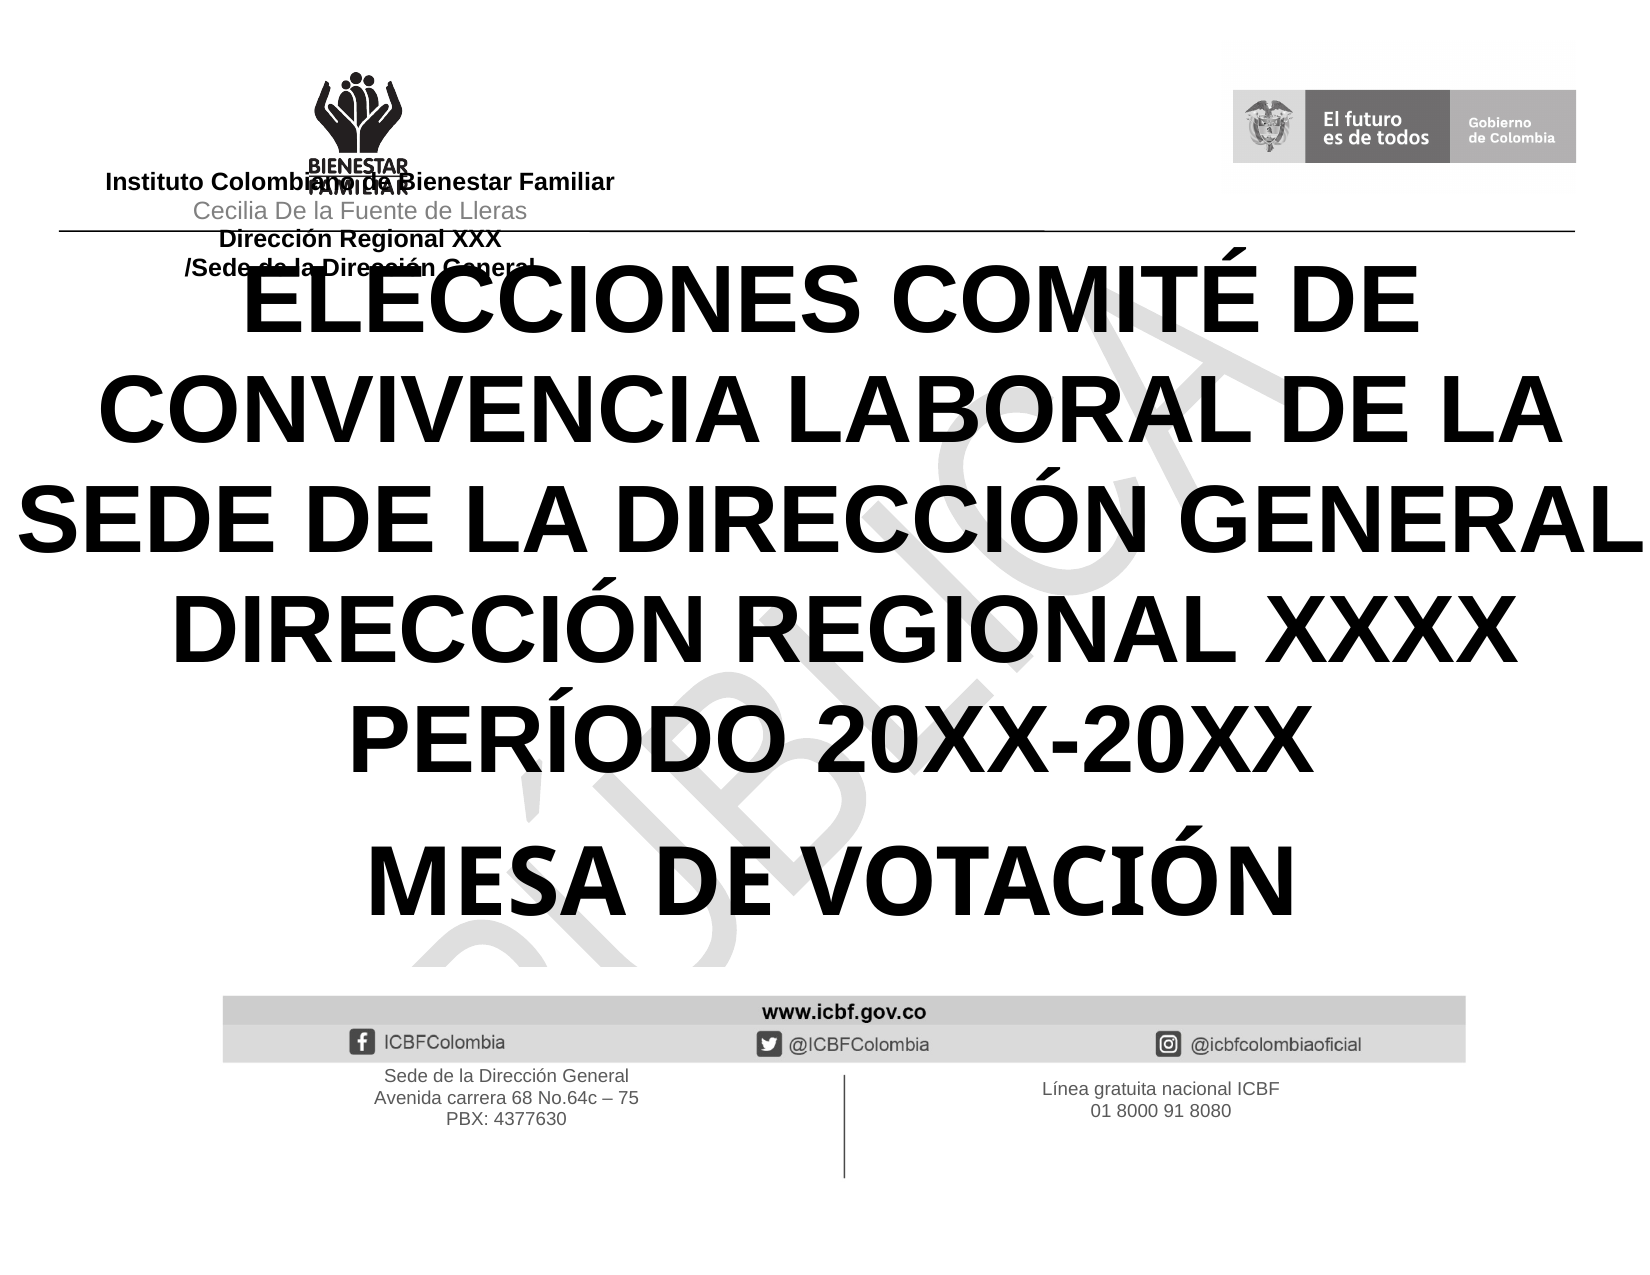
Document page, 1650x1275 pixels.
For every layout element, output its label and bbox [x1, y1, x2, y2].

picture [219, 967, 1468, 1206]
picture [309, 72, 408, 195]
picture [1220, 40, 1577, 194]
